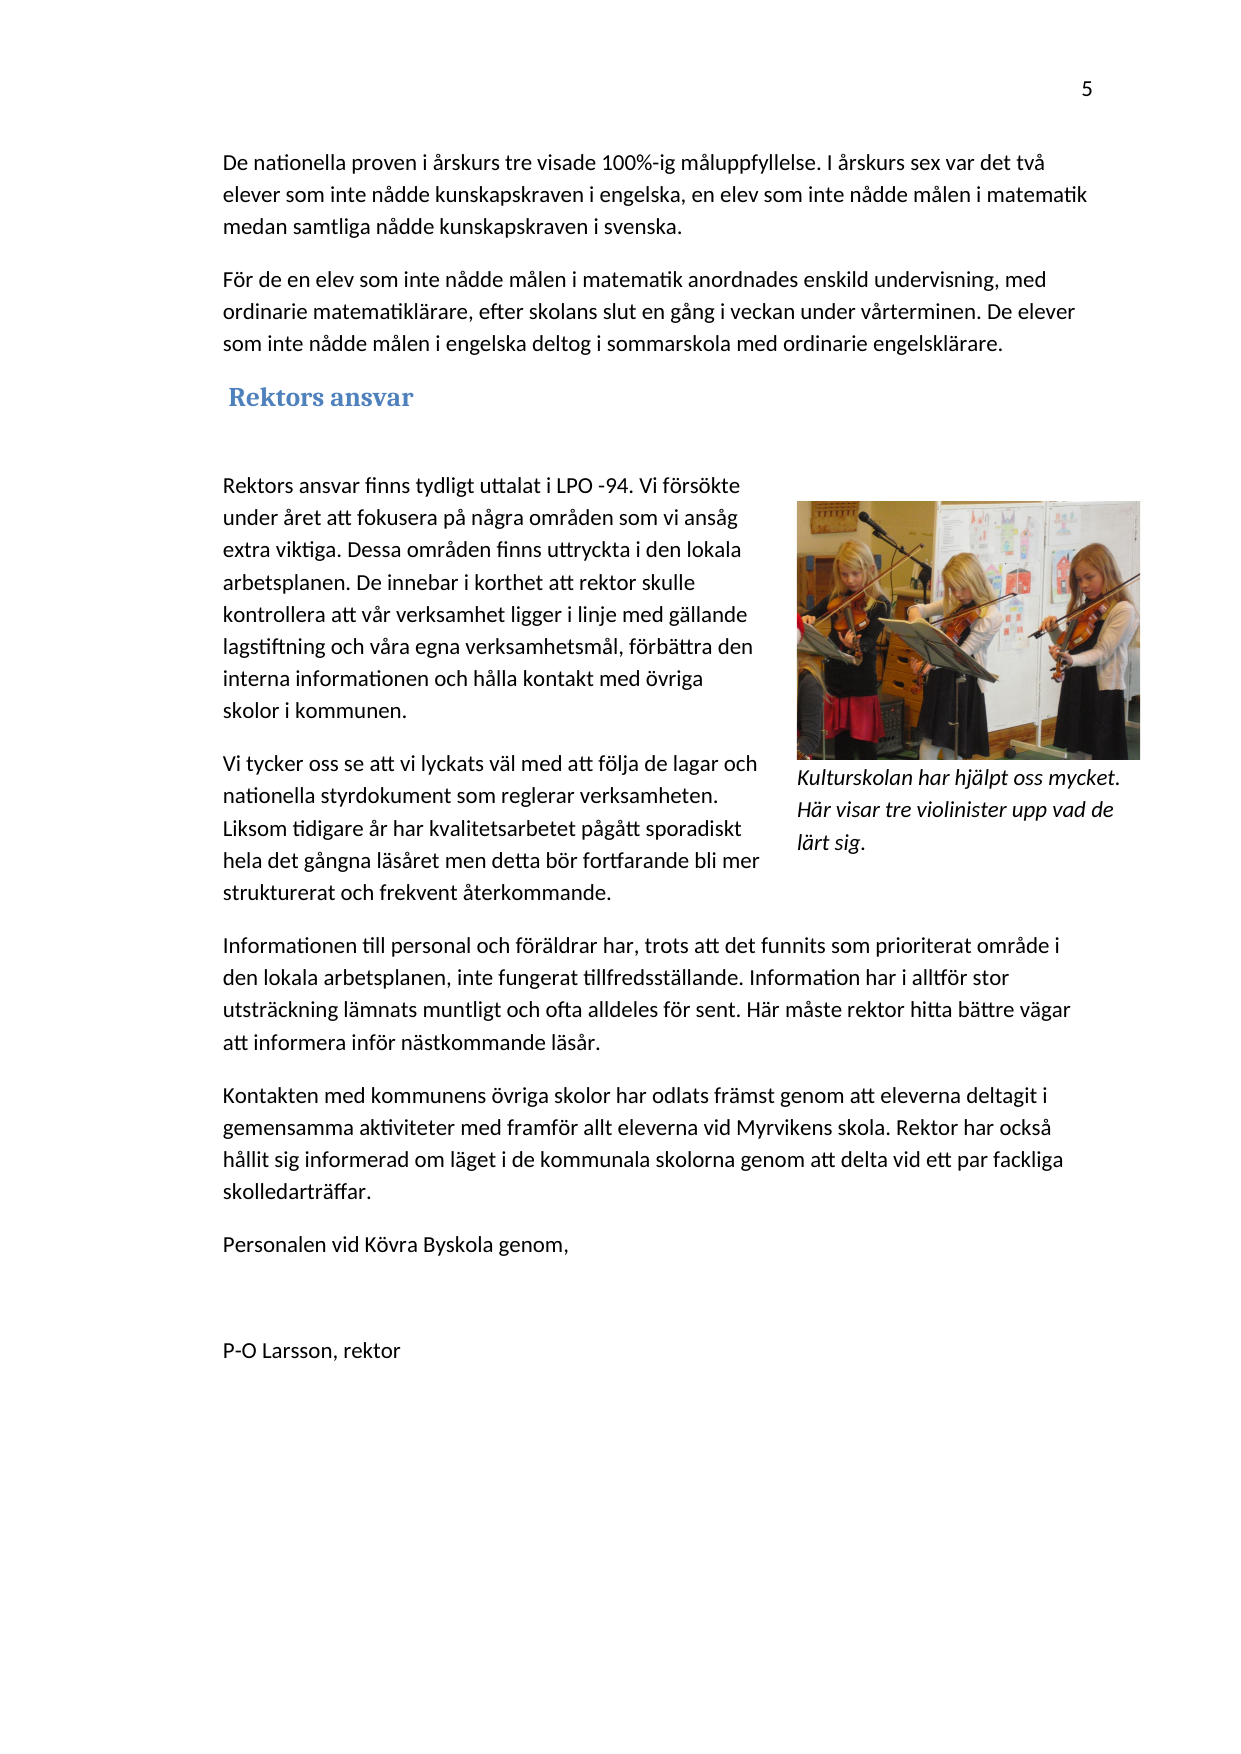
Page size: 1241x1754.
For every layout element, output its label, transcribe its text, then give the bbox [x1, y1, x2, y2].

text För de en elev som inte nådde målen i matematik anordnades enskild undervisning, med ordinarie matematiklärare, efter skolans slut en gång i veckan under vårterminen. De elever som inte nådde målen i engelska deltog i sommarskola med ordinarie engelsklärare. [223, 265, 1093, 357]
text De nationella proven i årskurs tre visade 100%-ig måluppfyllelse. I årskurs sex var det två elever som inte nådde kunskapskraven i engelska, en elev som inte nådde målen i matematik medan samtliga nådde kunskapskraven i svenska. [223, 148, 1093, 240]
text Vi tycker oss se att vi lyckats väl med att följa de lagar och nationella styrdokument som reglerar verksamheten. Liksom tidigare år har kvalitetsarbetet pågått sporadiskt hela det gångna läsåret men detta bör fortfarande bli mer strukturerat och frekvent återkommande. [223, 749, 1093, 906]
picture [796, 501, 1141, 760]
text Personalen vid Kövra Byskola genom, [223, 1230, 1093, 1258]
text Informationen till personal och föräldrar har, trots att det funnits som prioriterat område i den lokala arbetsplanen, inte fungerat tillfredsställande. Information har i alltför stor utsträckning lämnats muntligt och ofta alldeles för sent. Här måste rektor hitta bättre vägar att informera inför nästkommande läsår. [223, 931, 1093, 1056]
text P-O Larsson, rektor [223, 1336, 1093, 1364]
text Rektors ansvar finns tydligt uttalat i LPO -94. Vi försökte under året att fokusera på några områden som vi ansåg extra viktiga. Dessa områden finns uttryckta i den lokala arbetsplanen. De innebar i korthet att rektor skulle kontrollera att vår verksamhet ligger i linje med gällande lagstiftning och våra egna verksamhetsmål, förbättra den interna informationen och hålla kontakt med övriga skolor i kommunen. [223, 471, 1093, 724]
text Kontakten med kommunens övriga skolor har odlats främst genom att eleverna deltagit i gemensamma aktiviteter med framför allt eleverna vid Myrvikens skola. Rektor har också hållit sig informerad om läget i de kommunala skolorna genom att delta vid ett par fackliga skolledarträffar. [223, 1081, 1093, 1205]
subtitle Rektors ansvar [223, 382, 1093, 413]
